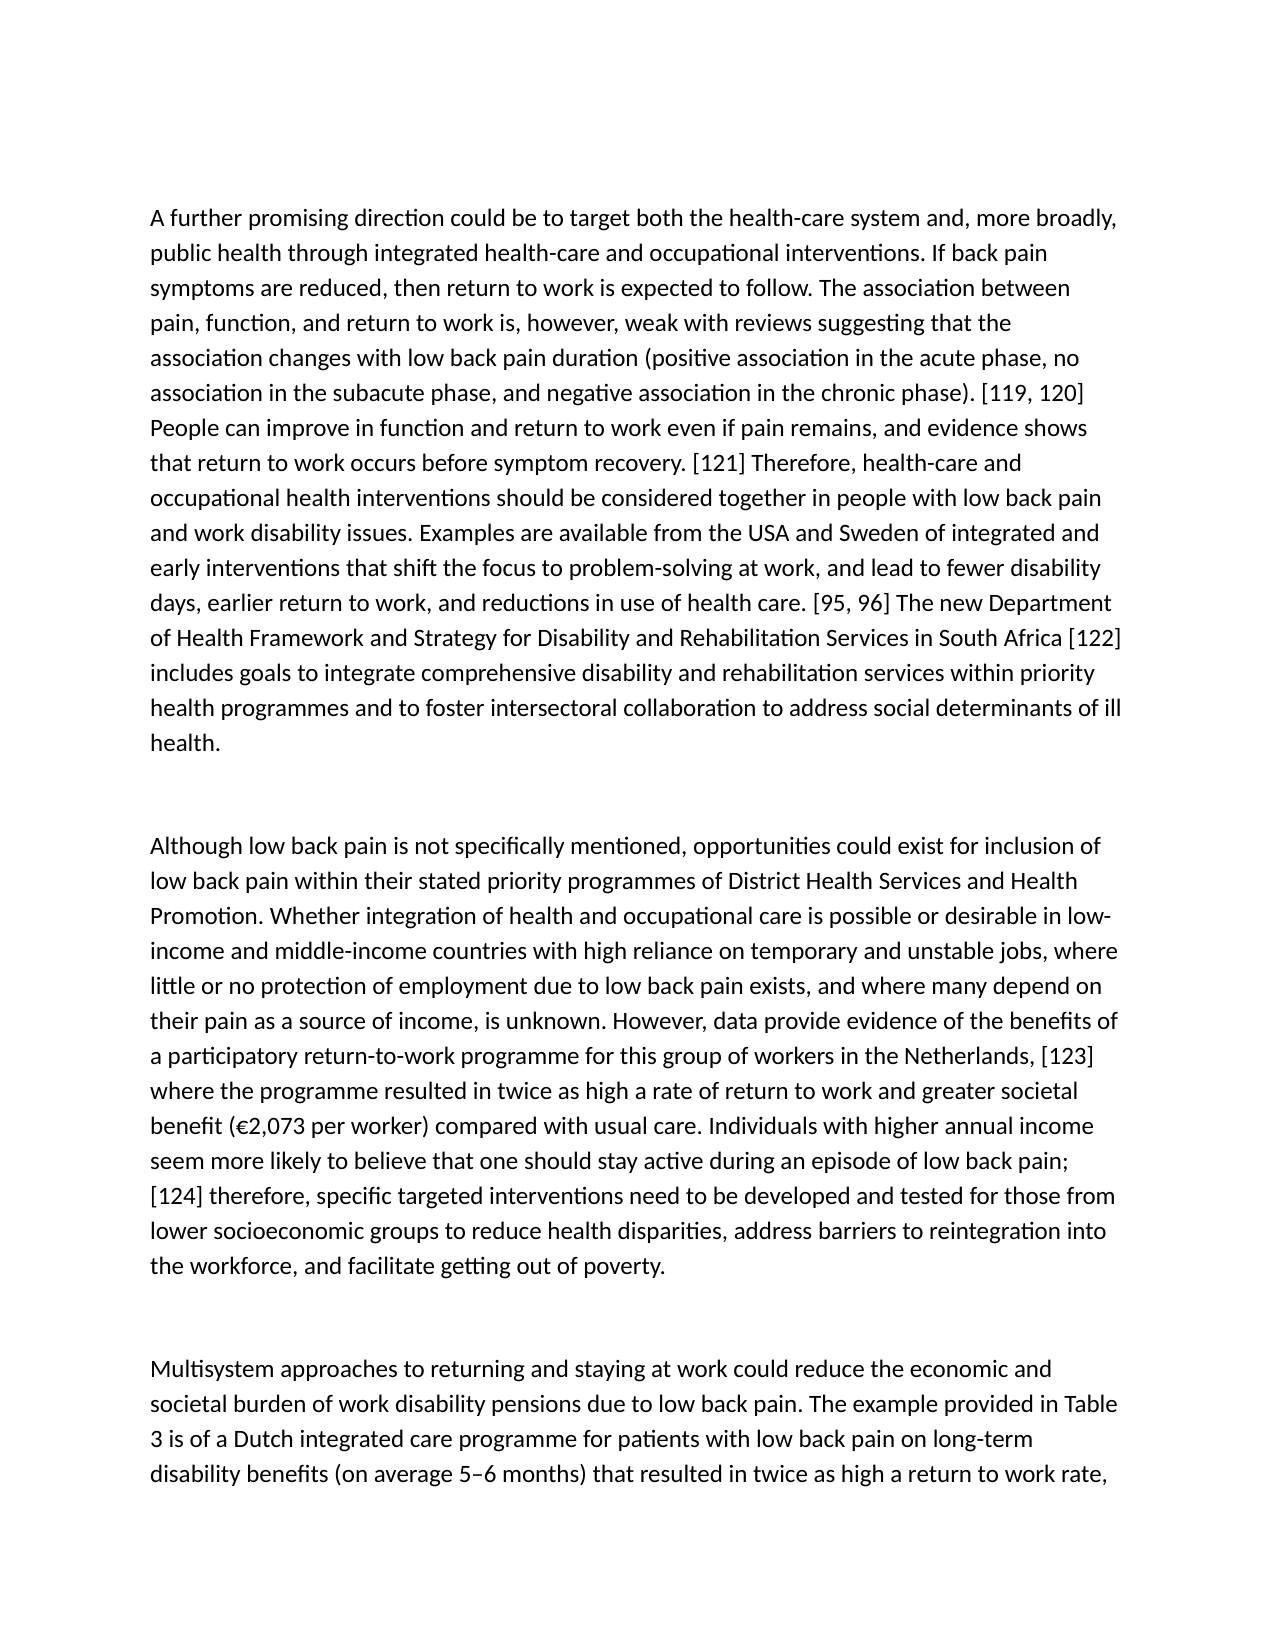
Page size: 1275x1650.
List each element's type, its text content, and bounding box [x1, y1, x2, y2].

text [150, 1353, 1125, 1489]
text A further promising direction could be to target both the health-care system and, more broadly, public health through integrated health-care and occupational interventions. If back pain symptoms are reduced, then return to work is expected to follow. The association between pain, function, and return to work is, however, weak with reviews suggesting that the association changes with low back pain duration (positive association in the acute phase, no association in the subacute phase, and negative association in the chronic phase). [119, 120] People can improve in function and return to work even if pain remains, and evidence shows that return to work occurs before symptom recovery. [121] Therefore, health-care and occupational health interventions should be considered together in people with low back pain and work disability issues. Examples are available from the USA and Sweden of integrated and early interventions that shift the focus to problem-solving at work, and lead to fewer disability days, earlier return to work, and reductions in use of health care. [95, 96] The new Department of Health Framework and Strategy for Disability and Rehabilitation Services in South Africa [122] includes goals to integrate comprehensive disability and rehabilitation services within priority health programmes and to foster intersectoral collaboration to address social determinants of ill health. [150, 202, 1125, 757]
text Although low back pain is not specifically mentioned, opportunities could exist for inclusion of low back pain within their stated priority programmes of District Health Services and Health Promotion. Whether integration of health and occupational care is possible or desirable in low-income and middle-income countries with high reliance on temporary and unstable jobs, where little or no protection of employment due to low back pain exists, and where many depend on their pain as a source of income, is unknown. However, data provide evidence of the benefits of a participatory return-to-work programme for this group of workers in the Netherlands, [123] where the programme resulted in twice as high a rate of return to work and greater societal benefit (€2,073 per worker) compared with usual care. Individuals with higher annual income seem more likely to believe that one should stay active during an episode of low back pain; [124] therefore, specific targeted interventions need to be developed and tested for those from lower socioeconomic groups to reduce health disparities, address barriers to reintegration into the workforce, and facilitate getting out of poverty. [150, 830, 1125, 1281]
